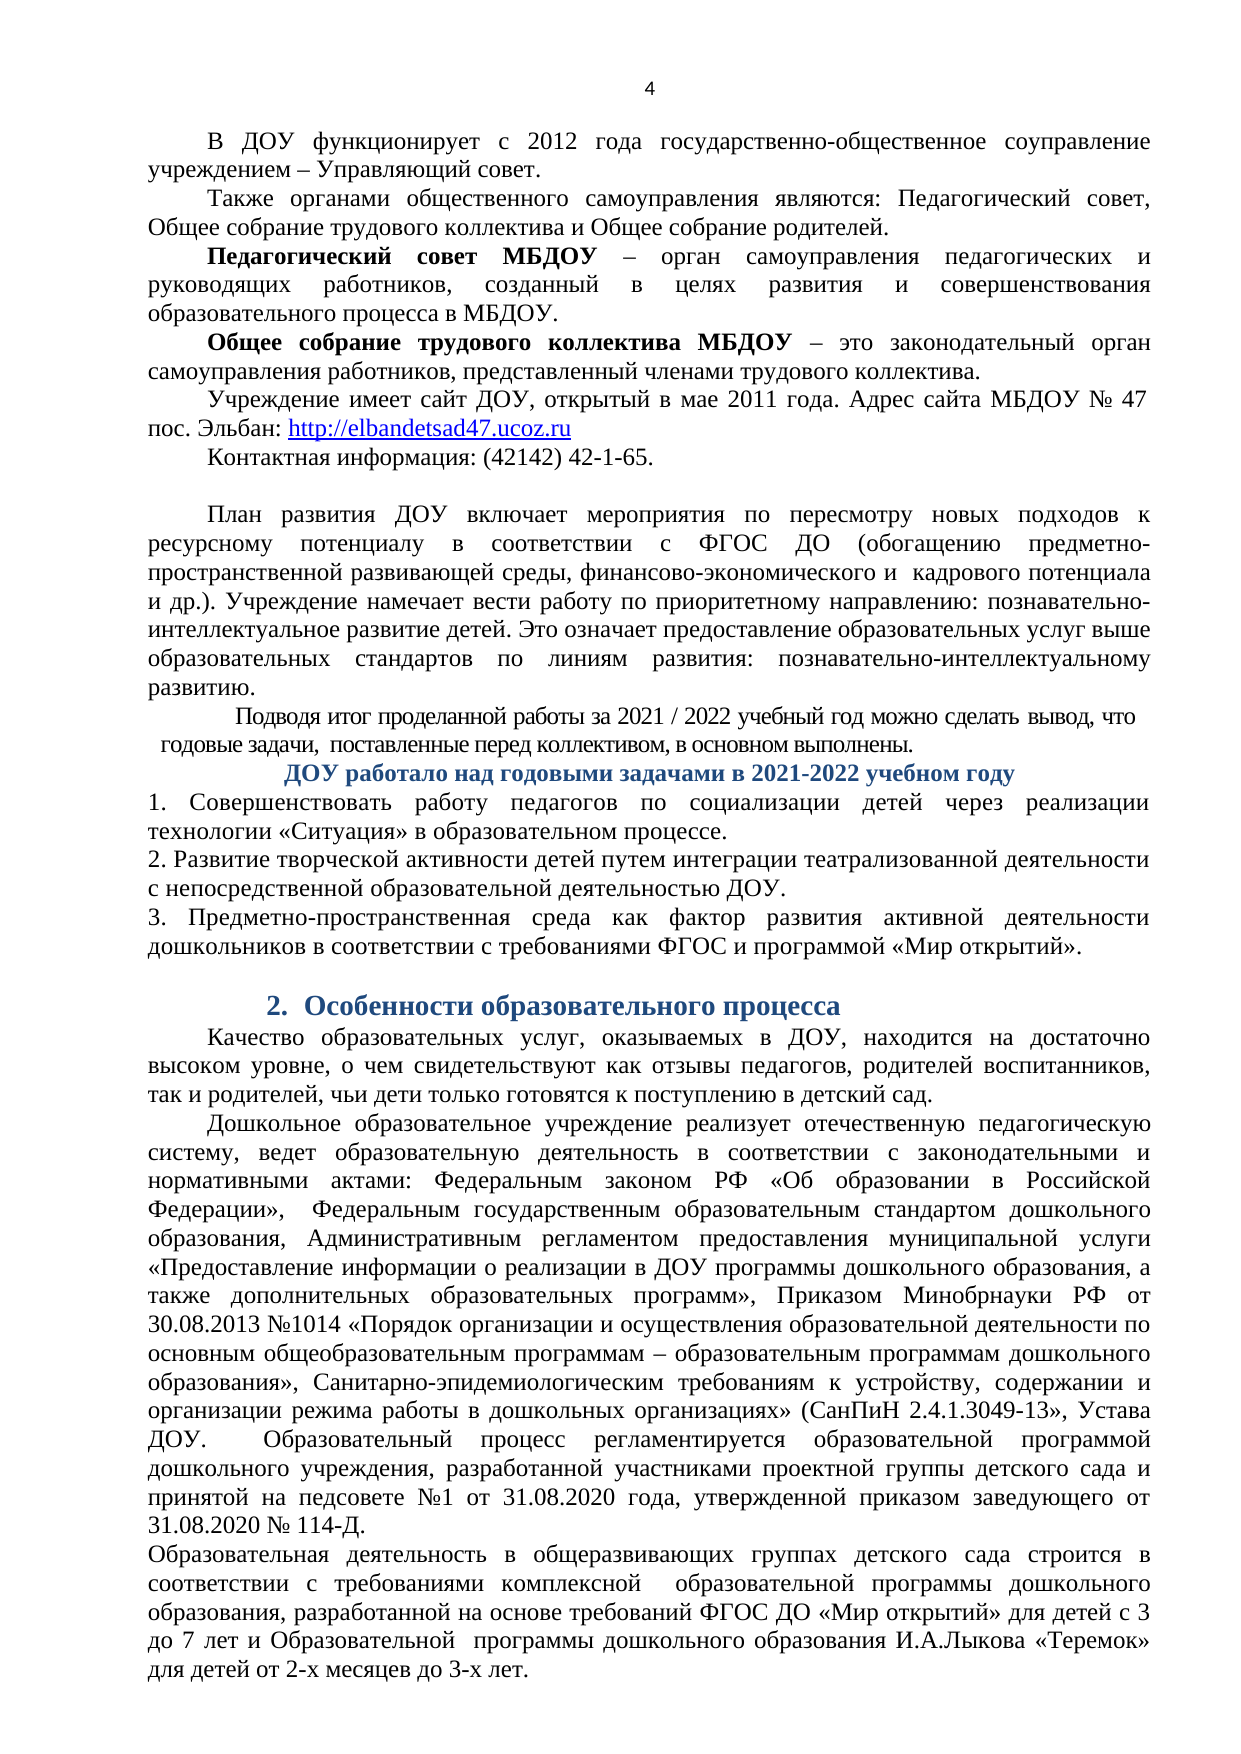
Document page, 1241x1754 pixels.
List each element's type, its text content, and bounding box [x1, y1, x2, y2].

text План развития ДОУ включает мероприятия по пересмотру новых подходов к ресурсному потенциалу в соответствии с ФГОС ДО (обогащению предметно-пространственной развивающей среды, финансово-экономического и кадрового потенциала и др.). Учреждение намечает вести работу по приоритетному направлению: познавательно-интеллектуальное развитие детей. Это означает предоставление образовательных услуг выше образовательных стандартов по линиям развития: познавательно-интеллектуальному развитию. [148, 499, 1152, 701]
text Дошкольное образовательное учреждение реализует отечественную педагогическую систему, ведет образовательную деятельность в соответствии с законодательными и нормативными актами: Федеральным законом РФ «Об образовании в Российской Федерации», Федеральным государственным образовательным стандартом дошкольного образования, Административным регламентом предоставления муниципальной услуги «Предоставление информации о реализации в ДОУ программы дошкольного образования, а также дополнительных образовательных программ», Приказом Минобрнауки РФ от 30.08.2013 №1014 «Порядок организации и осуществления образовательной деятельности по основным общеобразовательным программам – образовательным программам дошкольного образования», Санитарно-эпидемиологическим требованиям к устройству, содержании и организации режима работы в дошкольных организациях» (СанПиН 2.4.1.3049-13», Устава ДОУ. Образовательный процесс регламентируется образовательной программой дошкольного учреждения, разработанной участниками проектной группы детского сада и принятой на педсовете №1 от 31.08.2020 года, утвержденной приказом заведующего от 31.08.2020 № 114-Д. [148, 1108, 1152, 1539]
list Особенности образовательного процесса [266, 988, 1152, 1022]
text Образовательная деятельность в общеразвивающих группах детского сада строится в соответствии с требованиями комплексной образовательной программы дошкольного образования, разработанной на основе требований ФГОС ДО «Мир открытий» для детей с 3 до 7 лет и Образовательной программы дошкольного образования И.А.Лыкова «Теремок» для детей от 2-х месяцев до 3-х лет. [148, 1539, 1152, 1683]
text 3. Предметно-пространственная среда как фактор развития активной деятельности дошкольников в соответствии с требованиями ФГОС и программой «Мир открытий». [148, 902, 1152, 959]
text Учреждение имеет сайт ДОУ, открытый в мае 2011 года. Адрес сайта МБДОУ № 47 пос. Эльбан: http://elbandetsad47.ucoz.ru [148, 384, 1149, 442]
text ДОУ работало над годовыми задачами в 2021-2022 учебном году [148, 758, 1152, 787]
text Подводя итог проделанной работы за 2021 / 2022 учебный год можно сделать вывод, что годовые задачи, поставленные перед коллективом, в основном выполнены. [160, 701, 1136, 758]
text Также органами общественного самоуправления являются: Педагогический совет, Общее собрание трудового коллектива и Общее собрание родителей. [148, 183, 1152, 241]
text Контактная информация: (42142) 42-1-65. [148, 442, 1152, 471]
text В ДОУ функционирует с 2012 года государственно-общественное соуправление учреждением – Управляющий совет. [148, 126, 1152, 183]
text 1. Совершенствовать работу педагогов по социализации детей через реализации технологии «Ситуация» в образовательном процессе. [148, 787, 1152, 844]
text Педагогический совет МБДОУ – орган самоуправления педагогических и руководящих работников, созданный в целях развития и совершенствования образовательного процесса в МБДОУ. [148, 241, 1152, 327]
text 2. Развитие творческой активности детей путем интеграции театрализованной деятельности с непосредственной образовательной деятельностью ДОУ. [148, 844, 1152, 902]
text Качество образовательных услуг, оказываемых в ДОУ, находится на достаточно высоком уровне, о чем свидетельствуют как отзывы педагогов, родителей воспитанников, так и родителей, чьи дети только готовятся к поступлению в детский сад. [148, 1022, 1152, 1108]
text Общее собрание трудового коллектива МБДОУ – это законодательный орган самоуправления работников, представленный членами трудового коллектива. [148, 327, 1152, 384]
